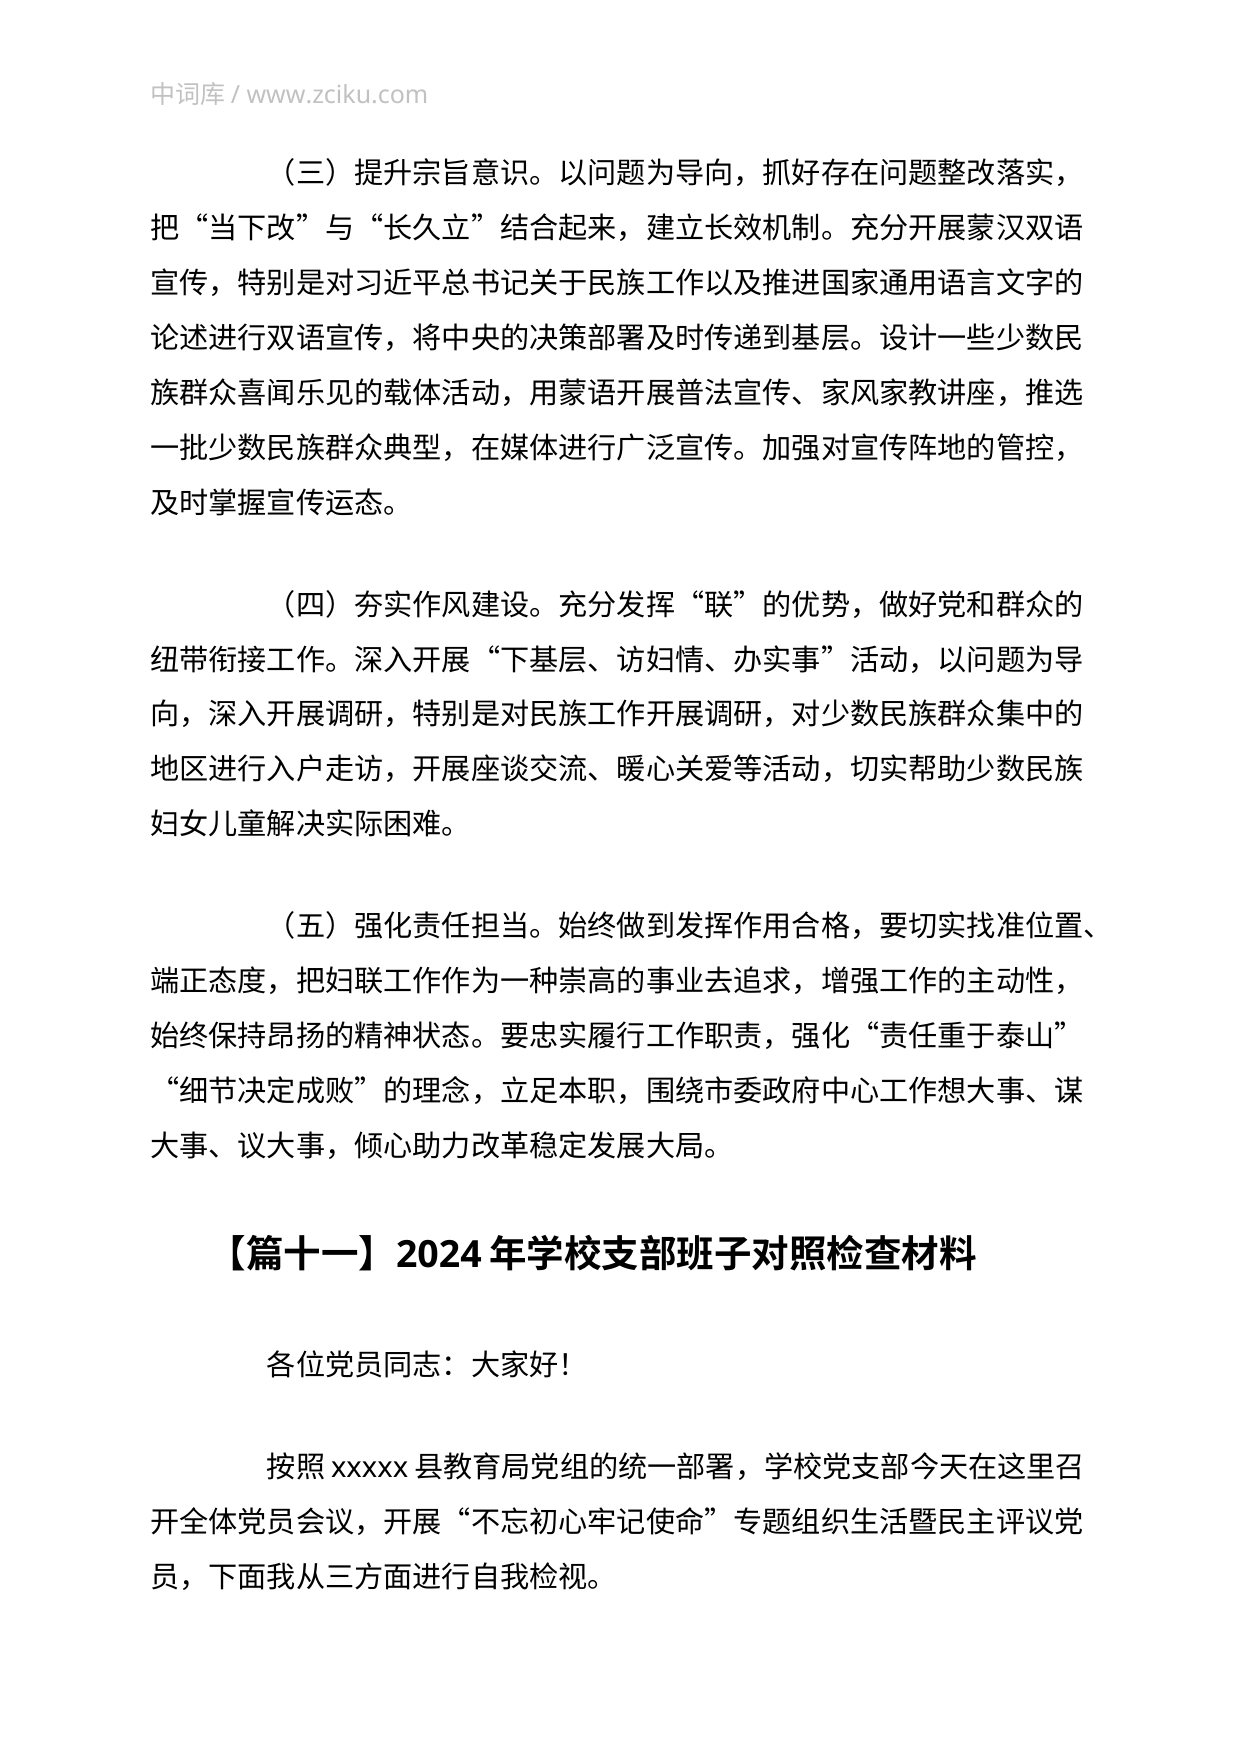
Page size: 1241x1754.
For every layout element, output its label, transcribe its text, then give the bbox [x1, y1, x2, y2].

text 按照xxxxx县教育局党组的统一部署，学校党支部今天在这里召开全体党员会议，开展“不忘初心牢记使命”专题组织生活暨民主评议党员，下面我从三方面进行自我检视。 [150, 1443, 1090, 1595]
text （三）提升宗旨意识。以问题为导向，抓好存在问题整改落实，把“当下改”与“长久立”结合起来，建立长效机制。充分开展蒙汉双语宣传，特别是对习近平总书记关于民族工作以及推进国家通用语言文字的论述进行双语宣传，将中央的决策部署及时传递到基层。设计一些少数民族群众喜闻乐见的载体活动，用蒙语开展普法宣传、家风家教讲座，推选一批少数民族群众典型，在媒体进行广泛宣传。加强对宣传阵地的管控，及时掌握宣传运态。 [150, 150, 1090, 522]
text 各位党员同志：大家好！ [150, 1341, 1090, 1384]
text （四）夯实作风建设。充分发挥“联”的优势，做好党和群众的纽带衔接工作。深入开展“下基层、访妇情、办实事”活动，以问题为导向，深入开展调研，特别是对民族工作开展调研，对少数民族群众集中的地区进行入户走访，开展座谈交流、暖心关爱等活动，切实帮助少数民族妇女儿童解决实际困难。 [150, 581, 1090, 843]
text 【篇十一】2024年学校支部班子对照检查材料 [150, 1224, 1090, 1278]
text （五）强化责任担当。始终做到发挥作用合格，要切实找准位置、端正态度，把妇联工作作为一种崇高的事业去追求，增强工作的主动性，始终保持昂扬的精神状态。要忠实履行工作职责，强化“责任重于泰山”“细节决定成败”的理念，立足本职，围绕市委政府中心工作想大事、谋大事、议大事，倾心助力改革稳定发展大局。 [150, 902, 1090, 1164]
